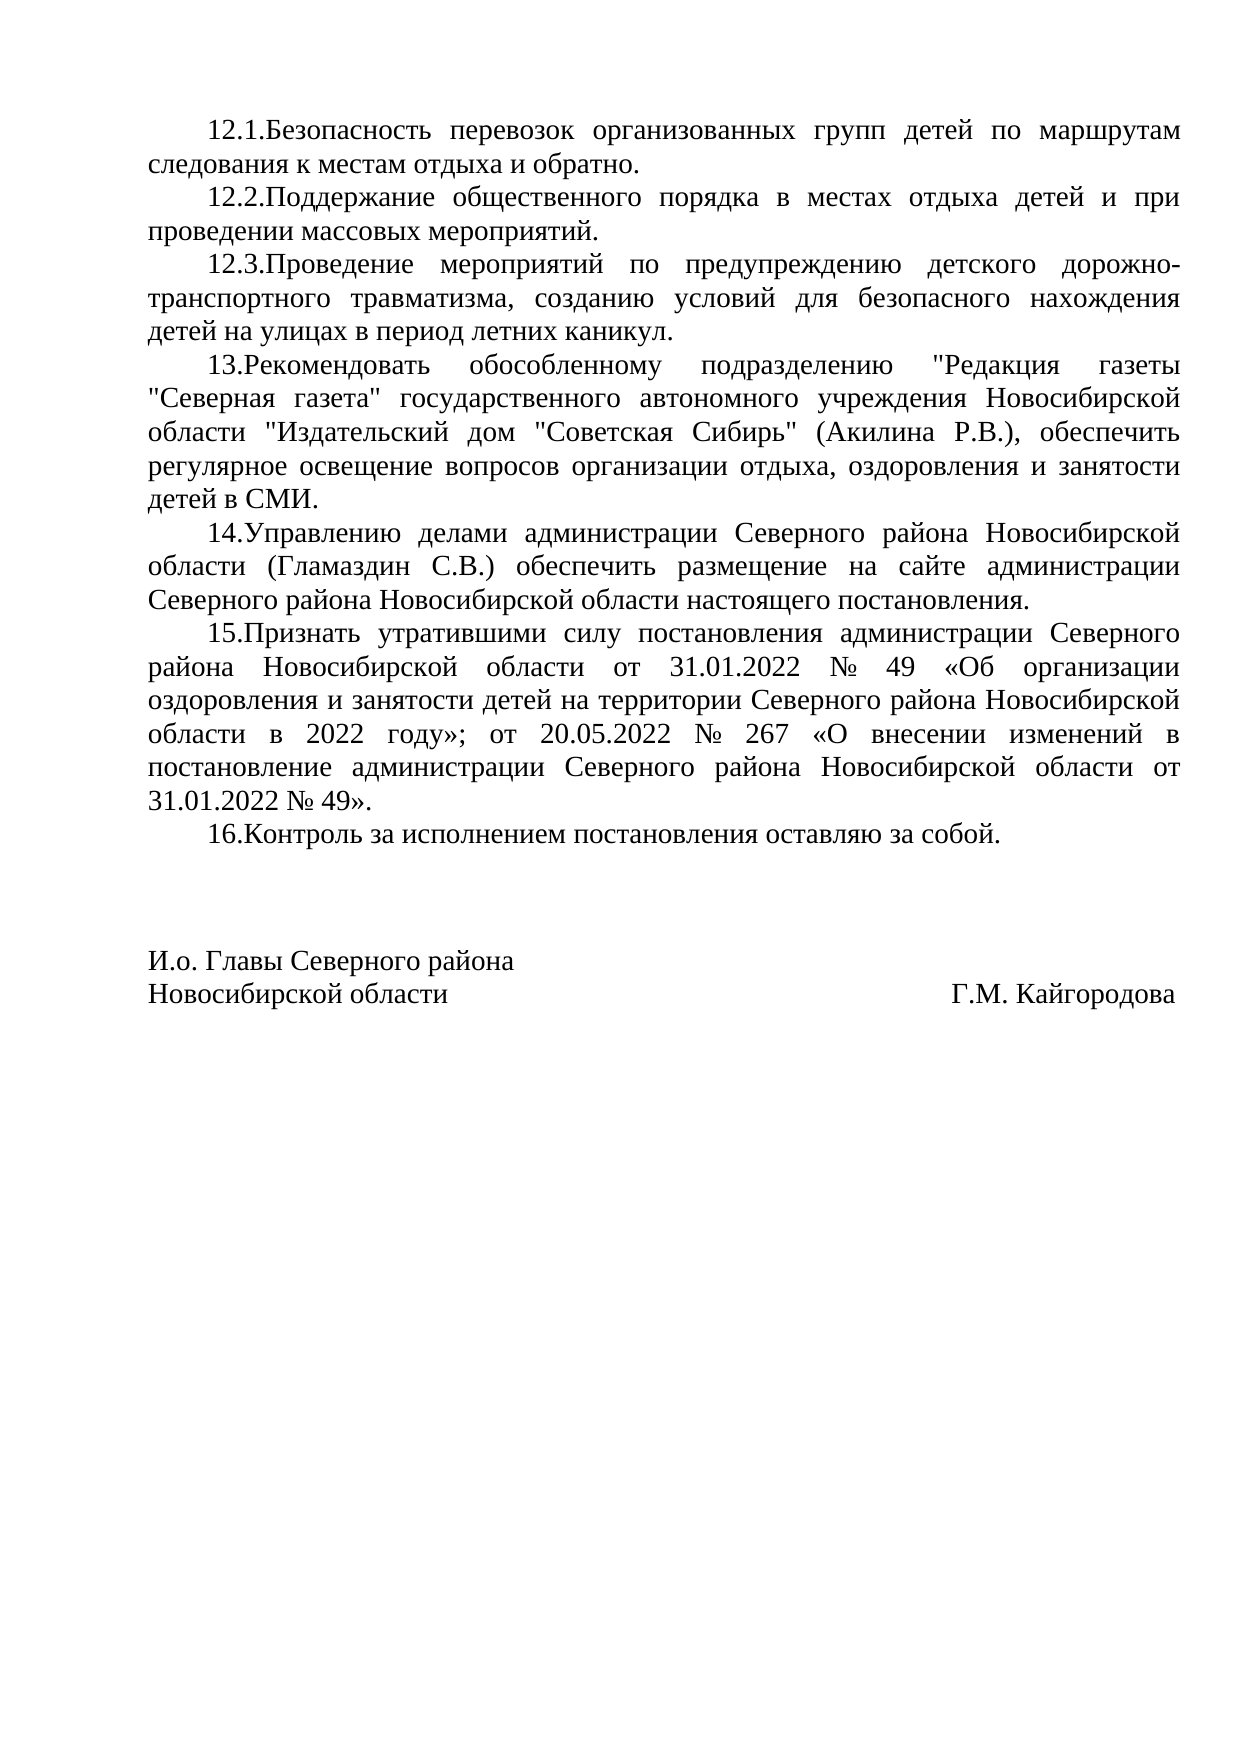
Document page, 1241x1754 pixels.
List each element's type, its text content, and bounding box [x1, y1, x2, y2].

text 12.1.Безопасность перевозок организованных групп детей по маршрутам следования к местам отдыха и обратно. [148, 112, 1181, 179]
text 12.3.Проведение мероприятий по предупреждению детского дорожно-транспортного травматизма, созданию условий для безопасного нахождения детей на улицах в период летних каникул. [148, 246, 1181, 347]
text 12.2.Поддержание общественного порядка в местах отдыха детей и при проведении массовых мероприятий. [148, 179, 1181, 246]
text Новосибирской области Г.М. Кайгородова [148, 977, 1181, 1010]
text 15.Признать утратившими силу постановления администрации Северного района Новосибирской области от 31.01.2022 № 49 «Об организации оздоровления и занятости детей на территории Северного района Новосибирской области в 2022 году»; от 20.05.2022 № 267 «О внесении изменений в постановление администрации Северного района Новосибирской области от 31.01.2022 № 49». [148, 615, 1181, 817]
text 16.Контроль за исполнением постановления оставляю за собой. [148, 817, 1181, 850]
text 14.Управлению делами администрации Северного района Новосибирской области (Гламаздин С.В.) обеспечить размещение на сайте администрации Северного района Новосибирской области настоящего постановления. [148, 515, 1181, 615]
text 13.Рекомендовать обособленному подразделению "Редакция газеты "Северная газета" государственного автономного учреждения Новосибирской области "Издательский дом "Советская Сибирь" (Акилина Р.В.), обеспечить регулярное освещение вопросов организации отдыха, оздоровления и занятости детей в СМИ. [148, 347, 1181, 515]
text И.о. Главы Северного района [148, 943, 1181, 977]
